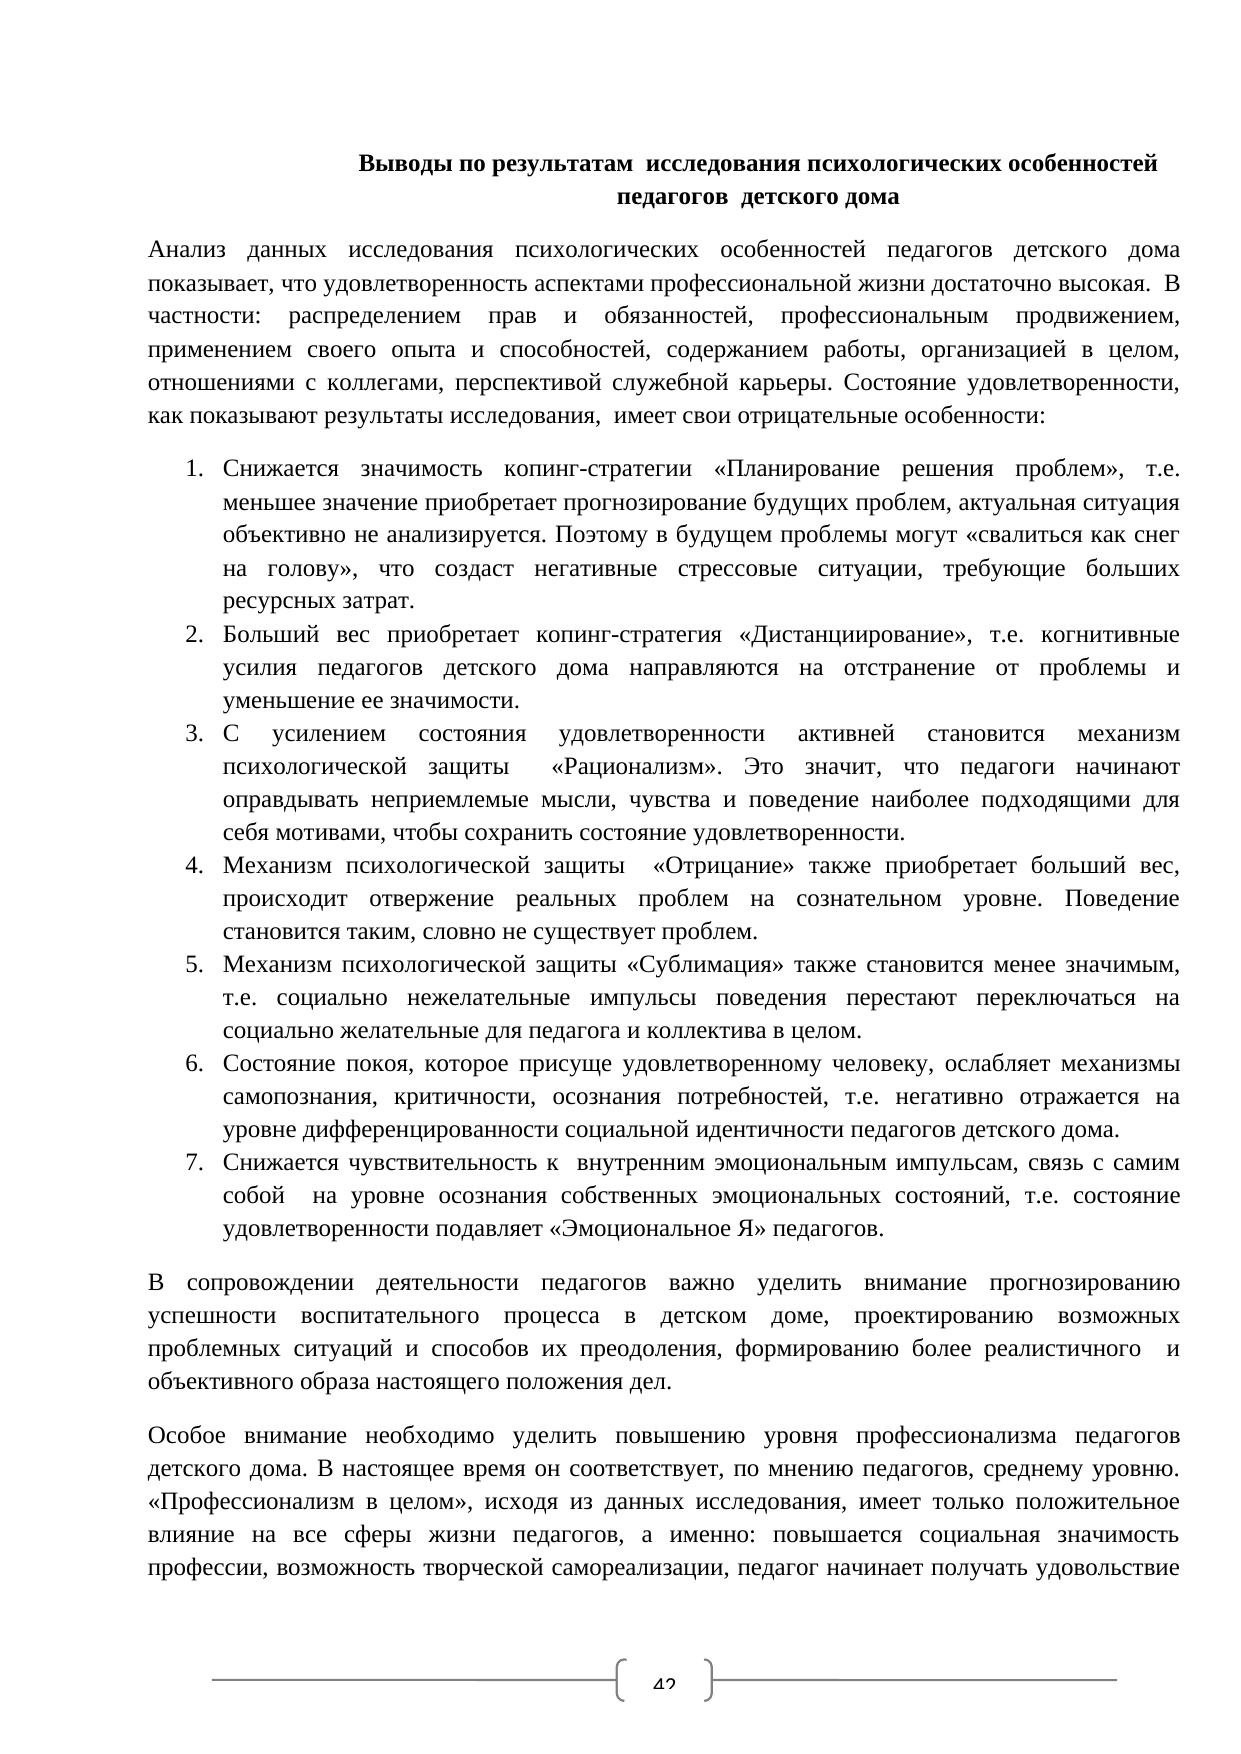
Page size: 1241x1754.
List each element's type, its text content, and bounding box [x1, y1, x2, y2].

list Состояние покоя, которое присуще удовлетворенному человеку, ослабляет механизмы самопознания, критичности, осознания потребностей, т.е. негативно отражается на уровне дифференцированности социальной идентичности педагогов детского дома. [185, 1048, 1181, 1143]
list Снижается значимость копинг-стратегии «Планирование решения проблем», т.е. меньшее значение приобретает прогнозирование будущих проблем, актуальная ситуация объективно не анализируется. Поэтому в будущем проблемы могут «свалиться как снег на голову», что создаст негативные стрессовые ситуации, требующие больших ресурсных затрат. [185, 453, 1181, 614]
list Снижается чувствительность к внутренним эмоциональным импульсам, связь с самим собой на уровне осознания собственных эмоциональных состояний, т.е. состояние удовлетворенности подавляет «Эмоциональное Я» педагогов. [185, 1147, 1181, 1242]
list Выводы по результатам исследования психологических особенностей педагогов детского дома [335, 148, 1181, 209]
list Механизм психологической защиты «Отрицание» также приобретает больший вес, происходит отвержение реальных проблем на сознательном уровне. Поведение становится таким, словно не существует проблем. [185, 850, 1181, 944]
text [148, 1420, 1181, 1581]
list Больший вес приобретает копинг-стратегия «Дистанциирование», т.е. когнитивные усилия педагогов детского дома направляются на отстранение от проблемы и уменьшение ее значимости. [185, 619, 1181, 713]
text Анализ данных исследования психологических особенностей педагогов детского дома показывает, что удовлетворенность аспектами профессиональной жизни достаточно высокая. В частности: распределением прав и обязанностей, профессиональным продвижением, применением своего опыта и способностей, содержанием работы, организацией в целом, отношениями с коллегами, перспективой служебной карьеры. Состояние удовлетворенности, как показывают результаты исследования, имеет свои отрицательные особенности: [148, 234, 1181, 428]
text В сопровождении деятельности педагогов важно уделить внимание прогнозированию успешности воспитательного процесса в детском доме, проектированию возможных проблемных ситуаций и способов их преодоления, формированию более реалистичного и объективного образа настоящего положения дел. [148, 1267, 1181, 1395]
list Механизм психологической защиты «Сублимация» также становится менее значимым, т.е. социально нежелательные импульсы поведения перестают переключаться на социально желательные для педагога и коллектива в целом. [185, 949, 1181, 1044]
list С усилением состояния удовлетворенности активней становится механизм психологической защиты «Рационализм». Это значит, что педагоги начинают оправдывать неприемлемые мысли, чувства и поведение наиболее подходящими для себя мотивами, чтобы сохранить состояние удовлетворенности. [185, 718, 1181, 846]
